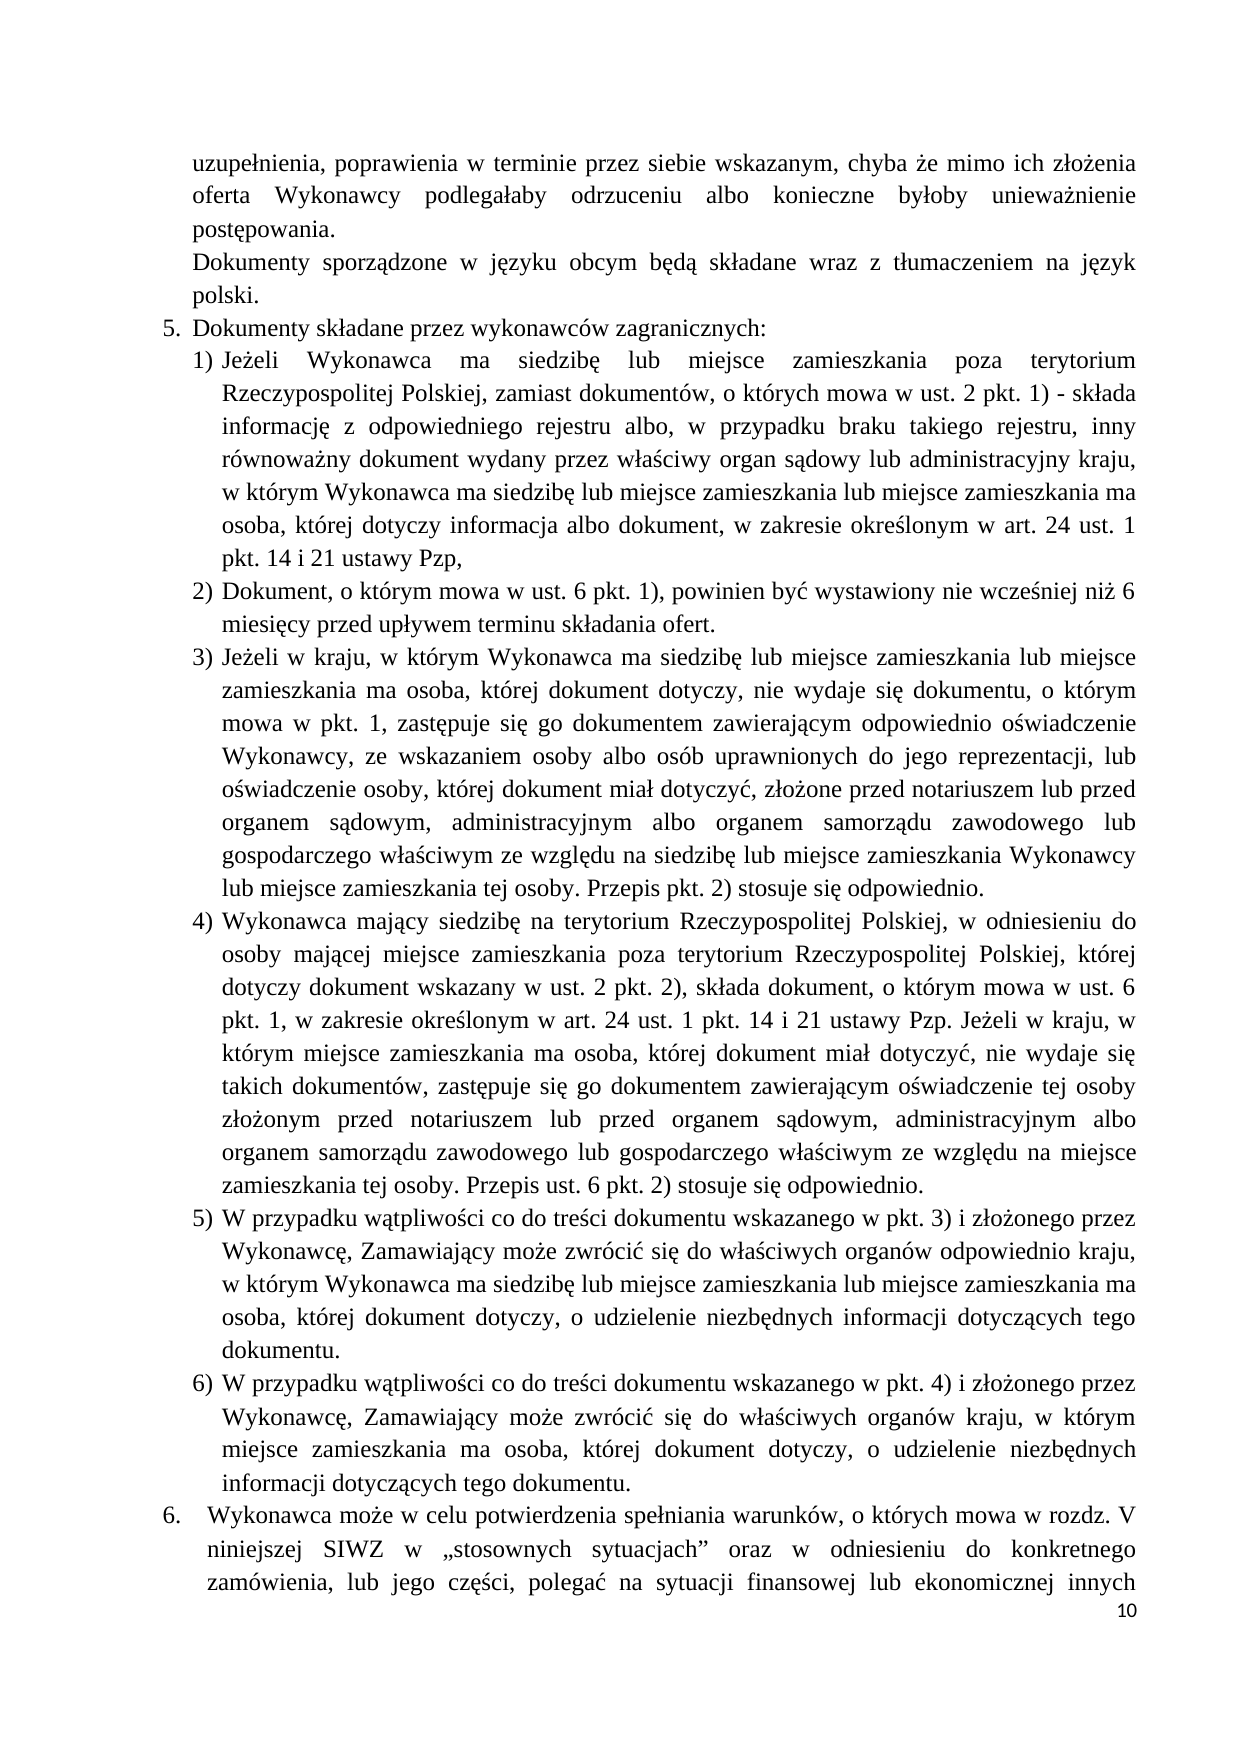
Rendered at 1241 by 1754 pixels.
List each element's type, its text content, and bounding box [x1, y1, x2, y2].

list Jeżeli Wykonawca ma siedzibę lub miejsce zamieszkania poza terytorium Rzeczypospolitej Polskiej, zamiast dokumentów, o których mowa w ust. 2 pkt. 1) - składa informację z odpowiedniego rejestru albo, w przypadku braku takiego rejestru, inny równoważny dokument wydany przez właściwy organ sądowy lub administracyjny kraju, w którym Wykonawca ma siedzibę lub miejsce zamieszkania lub miejsce zamieszkania ma osoba, której dotyczy informacja albo dokument, w zakresie określonym w art. 24 ust. 1 pkt. 14 i 21 ustawy Pzp, [192, 345, 1137, 572]
list Wykonawca mający siedzibę na terytorium Rzeczypospolitej Polskiej, w odniesieniu do osoby mającej miejsce zamieszkania poza terytorium Rzeczypospolitej Polskiej, której dotyczy dokument wskazany w ust. 2 pkt. 2), składa dokument, o którym mowa w ust. 6 pkt. 1, w zakresie określonym w art. 24 ust. 1 pkt. 14 i 21 ustawy Pzp. Jeżeli w kraju, w którym miejsce zamieszkania ma osoba, której dokument miał dotyczyć, nie wydaje się takich dokumentów, zastępuje się go dokumentem zawierającym oświadczenie tej osoby złożonym przed notariuszem lub przed organem sądowym, administracyjnym albo organem samorządu zawodowego lub gospodarczego właściwym ze względu na miejsce zamieszkania tej osoby. Przepis ust. 6 pkt. 2) stosuje się odpowiednio. [192, 906, 1137, 1199]
list Dokumenty składane przez wykonawców zagranicznych: [162, 313, 1120, 341]
list W przypadku wątpliwości co do treści dokumentu wskazanego w pkt. 4) i złożonego przez Wykonawcę, Zamawiający może zwrócić się do właściwych organów kraju, w którym miejsce zamieszkania ma osoba, której dokument dotyczy, o udzielenie niezbędnych informacji dotyczących tego dokumentu. [192, 1368, 1137, 1496]
list W przypadku wątpliwości co do treści dokumentu wskazanego w pkt. 3) i złożonego przez Wykonawcę, Zamawiający może zwrócić się do właściwych organów odpowiednio kraju, w którym Wykonawca ma siedzibę lub miejsce zamieszkania lub miejsce zamieszkania ma osoba, której dokument dotyczy, o udzielenie niezbędnych informacji dotyczących tego dokumentu. [192, 1203, 1137, 1364]
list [162, 148, 1137, 242]
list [162, 1501, 1137, 1595]
list Jeżeli w kraju, w którym Wykonawca ma siedzibę lub miejsce zamieszkania lub miejsce zamieszkania ma osoba, której dokument dotyczy, nie wydaje się dokumentu, o którym mowa w pkt. 1, zastępuje się go dokumentem zawierającym odpowiednio oświadczenie Wykonawcy, ze wskazaniem osoby albo osób uprawnionych do jego reprezentacji, lub oświadczenie osoby, której dokument miał dotyczyć, złożone przed notariuszem lub przed organem sądowym, administracyjnym albo organem samorządu zawodowego lub gospodarczego właściwym ze względu na siedzibę lub miejsce zamieszkania Wykonawcy lub miejsce zamieszkania tej osoby. Przepis pkt. 2) stosuje się odpowiednio. [192, 642, 1137, 902]
text Dokumenty sporządzone w języku obcym będą składane wraz z tłumaczeniem na język polski. [192, 247, 1137, 308]
list Dokument, o którym mowa w ust. 6 pkt. 1), powinien być wystawiony nie wcześniej niż 6 miesięcy przed upływem terminu składania ofert. [192, 576, 1137, 638]
